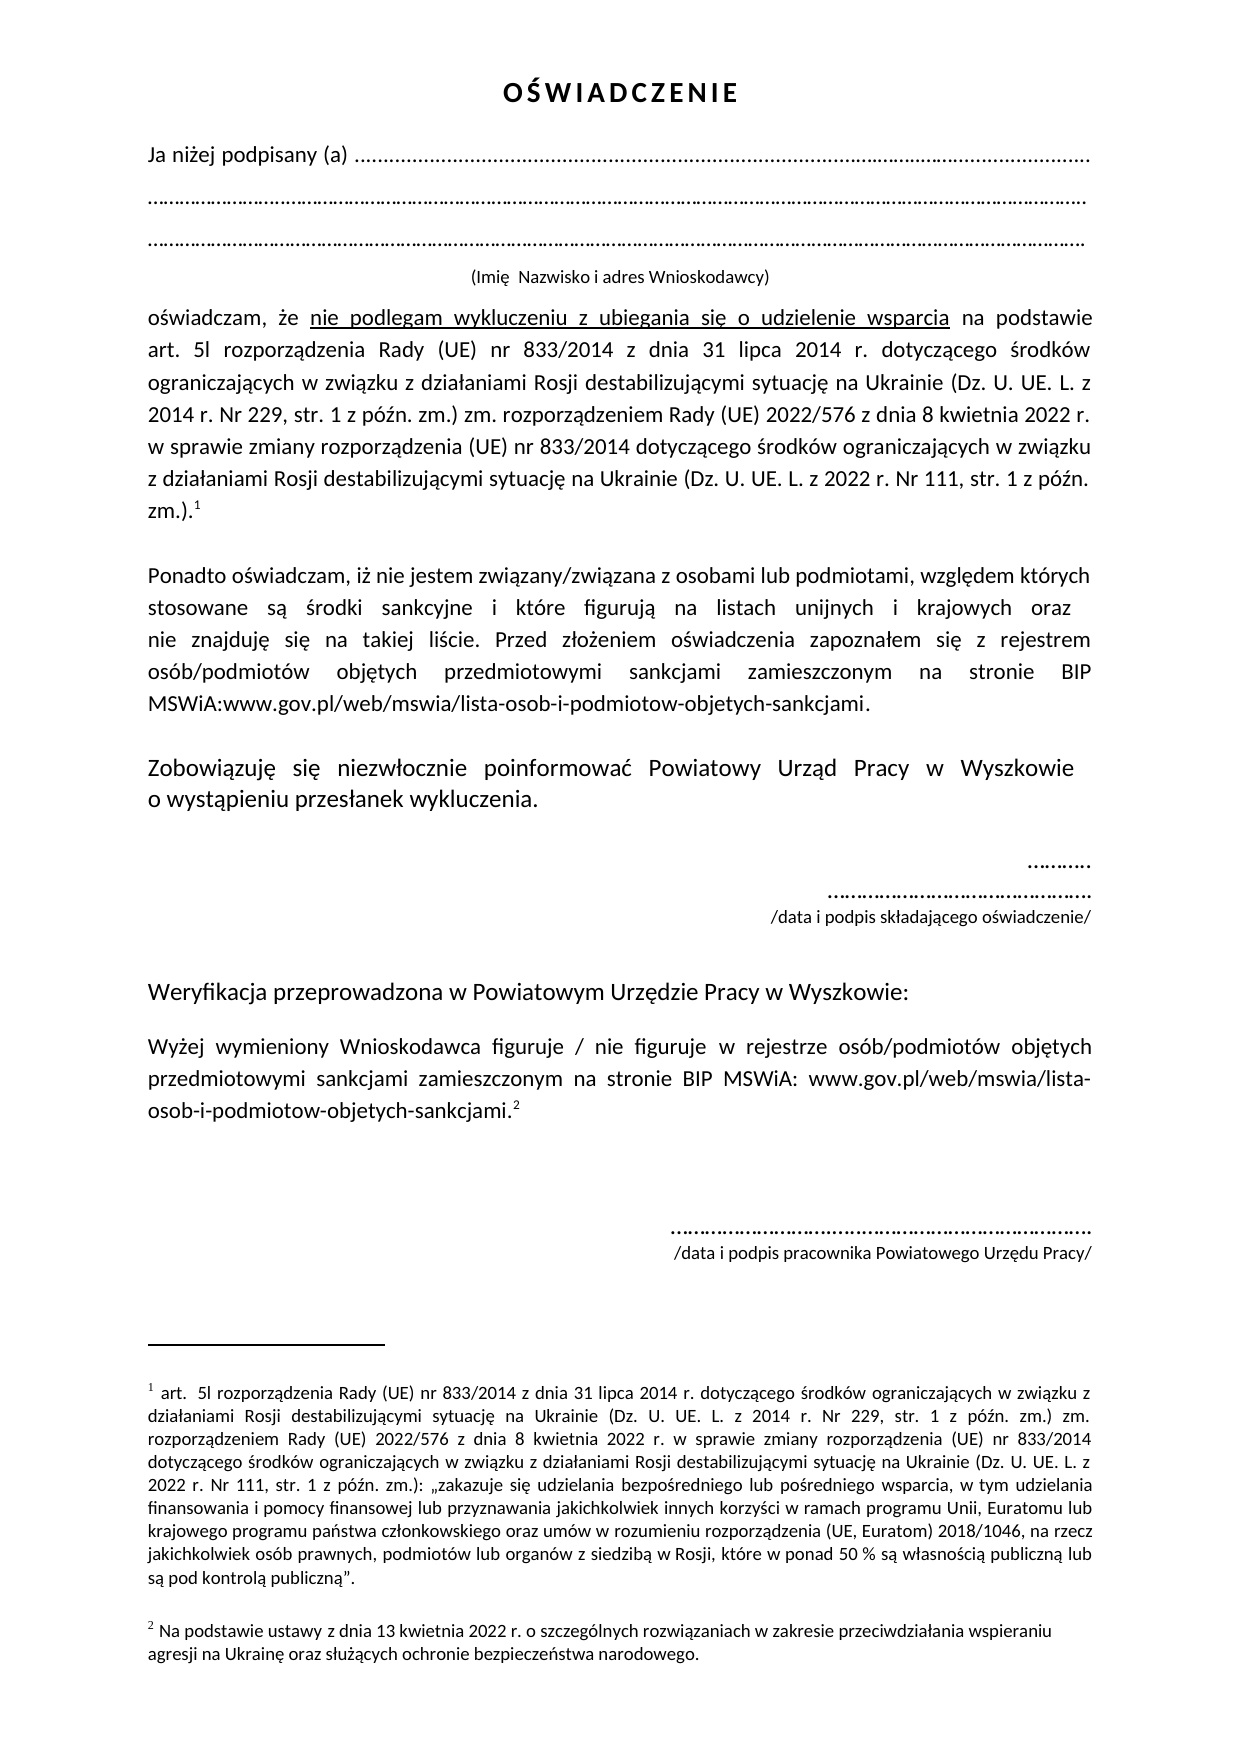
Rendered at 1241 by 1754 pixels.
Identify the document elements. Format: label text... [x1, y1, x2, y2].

text Ja niżej podpisany (a) .......................................................................................….……..……........................ ……………………..…………………………………………………………………………………………………………………………………….. [148, 140, 1092, 210]
text OŚWIADCZENIE [148, 74, 1092, 109]
text Weryfikacja przeprowadzona w Powiatowym Urzędzie Pracy w Wyszkowie: [148, 976, 1092, 1007]
text Zobowiązuję się niezwłocznie poinformować Powiatowy Urząd Pracy w Wyszkowie o wystąpieniu przesłanek wykluczenia. [148, 752, 1092, 813]
text Wyżej wymieniony Wnioskodawca figuruje / nie figuruje w rejestrze osób/podmiotów objętych przedmiotowymi sankcjami zamieszczonym na stronie BIP MSWiA: www.gov.pl/web/mswia/lista-osob-i-podmiotow-objetych-sankcjami. [148, 1032, 1092, 1124]
text oświadczam, że nie podlegam wykluczeniu z ubiegania się o udzielenie wsparcia na podstawie art. 5l rozporządzenia Rady (UE) nr 833/2014 z dnia 31 lipca 2014 r. dotyczącego środków ograniczających w związku z działaniami Rosji destabilizującymi sytuację na Ukrainie (Dz. U. UE. L. z 2014 r. Nr 229, str. 1 z późn. zm.) zm. rozporządzeniem Rady (UE) 2022/576 z dnia 8 kwietnia 2022 r. w sprawie zmiany rozporządzenia (UE) nr 833/2014 dotyczącego środków ograniczających w związku z działaniami Rosji destabilizującymi sytuację na Ukrainie (Dz. U. UE. L. z 2022 r. Nr 111, str. 1 z późn. zm.). [148, 303, 1092, 524]
text ……………………….…..…………………………………. [148, 1210, 1092, 1241]
text /data i podpis składającego oświadczenie/ [148, 905, 1092, 928]
text ……………………………………………………………………………………………………………………………………………………………. [148, 224, 1092, 252]
text Ponadto oświadczam, iż nie jestem związany/związana z osobami lub podmiotami, względem których stosowane są środki sankcyjne i które figurują na listach unijnych i krajowych oraz nie znajduję się na takiej liście. Przed złożeniem oświadczenia zapoznałem się z rejestrem osób/podmiotów objętych przedmiotowymi sankcjami zamieszczonym na stronie BIP MSWiA:www.gov.pl/web/mswia/lista-osob-i-podmiotow-objetych-sankcjami. [148, 561, 1092, 717]
text ………..………………………………………. [148, 844, 1092, 905]
text /data i podpis pracownika Powiatowego Urzędu Pracy/ [148, 1241, 1092, 1264]
text (Imię Nazwisko i adres Wnioskodawcy) [148, 266, 1092, 289]
